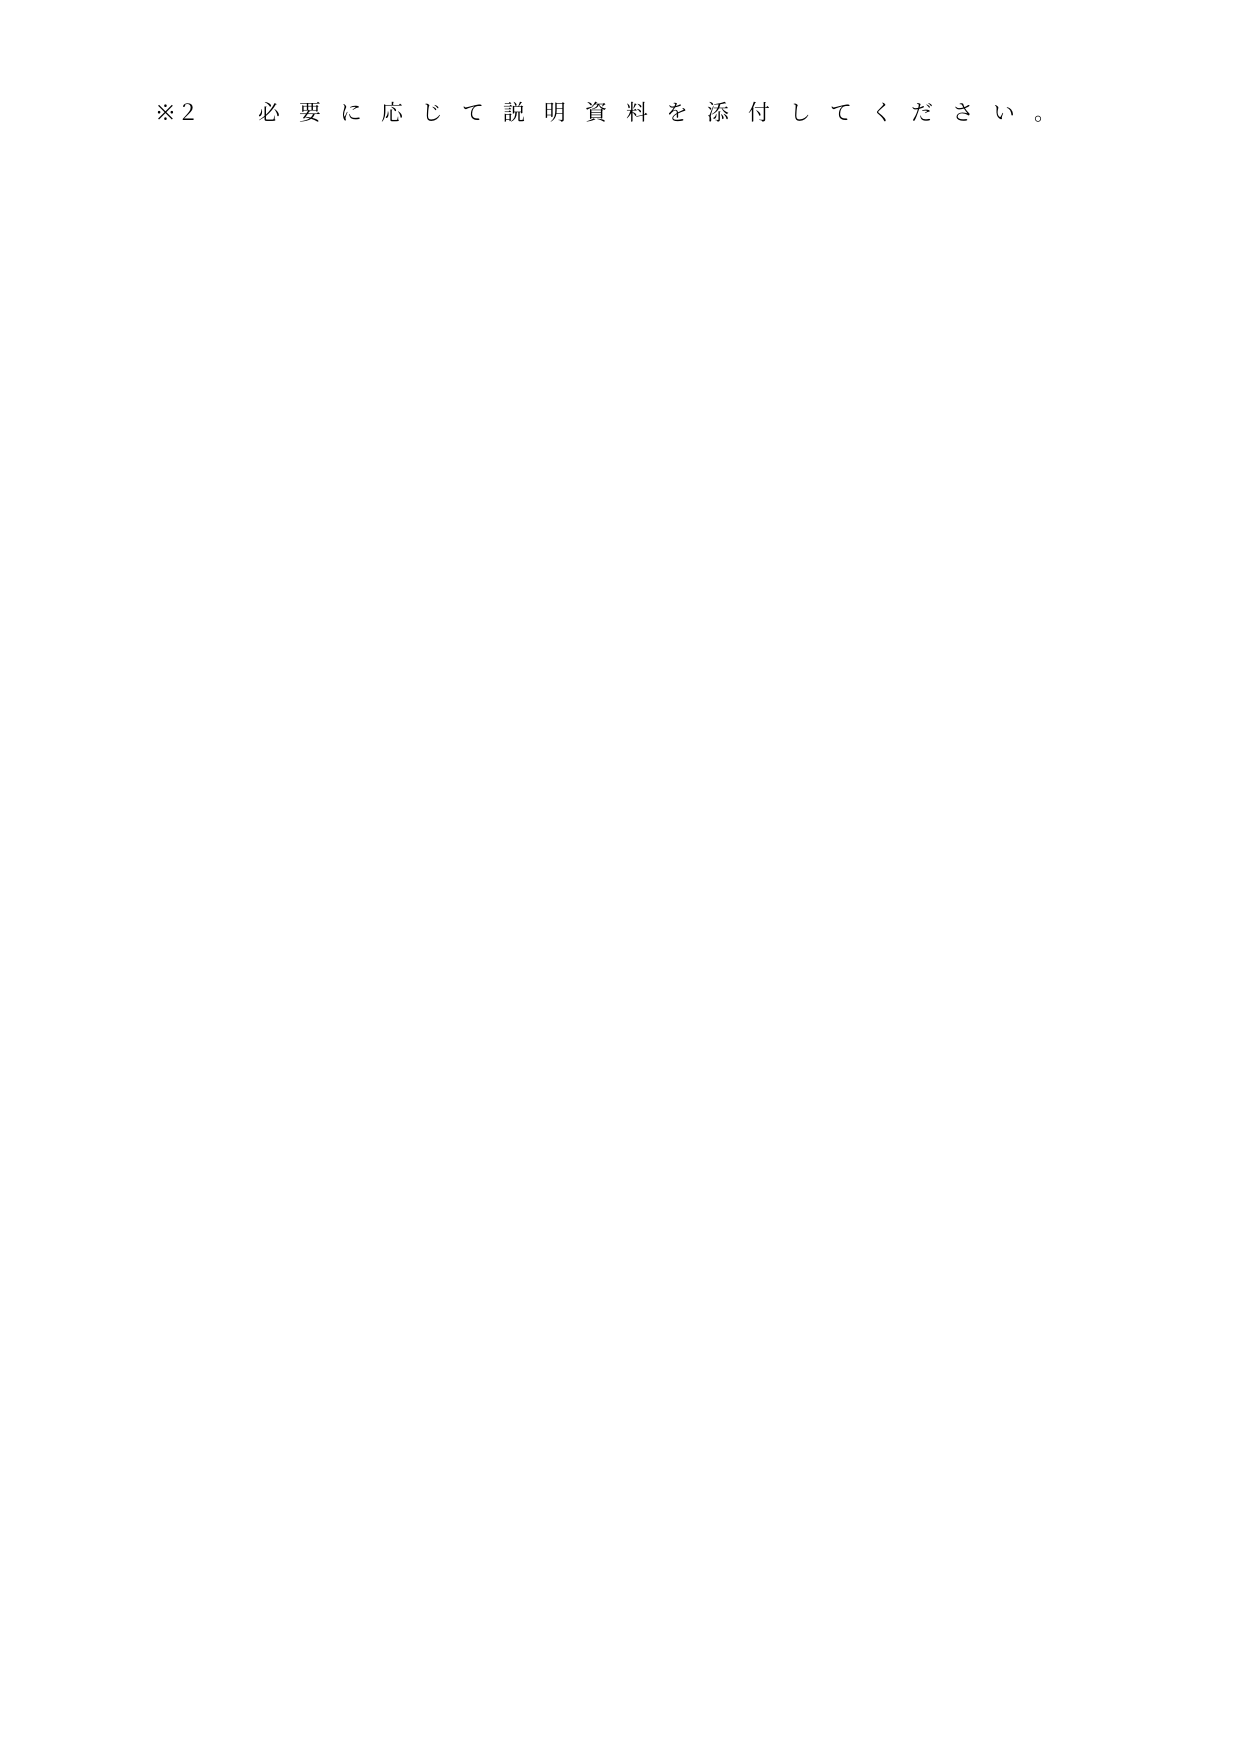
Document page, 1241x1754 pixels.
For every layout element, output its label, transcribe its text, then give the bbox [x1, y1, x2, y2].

text ※２ 必要に応じて説明資料を添付してください。 [156, 93, 1096, 129]
